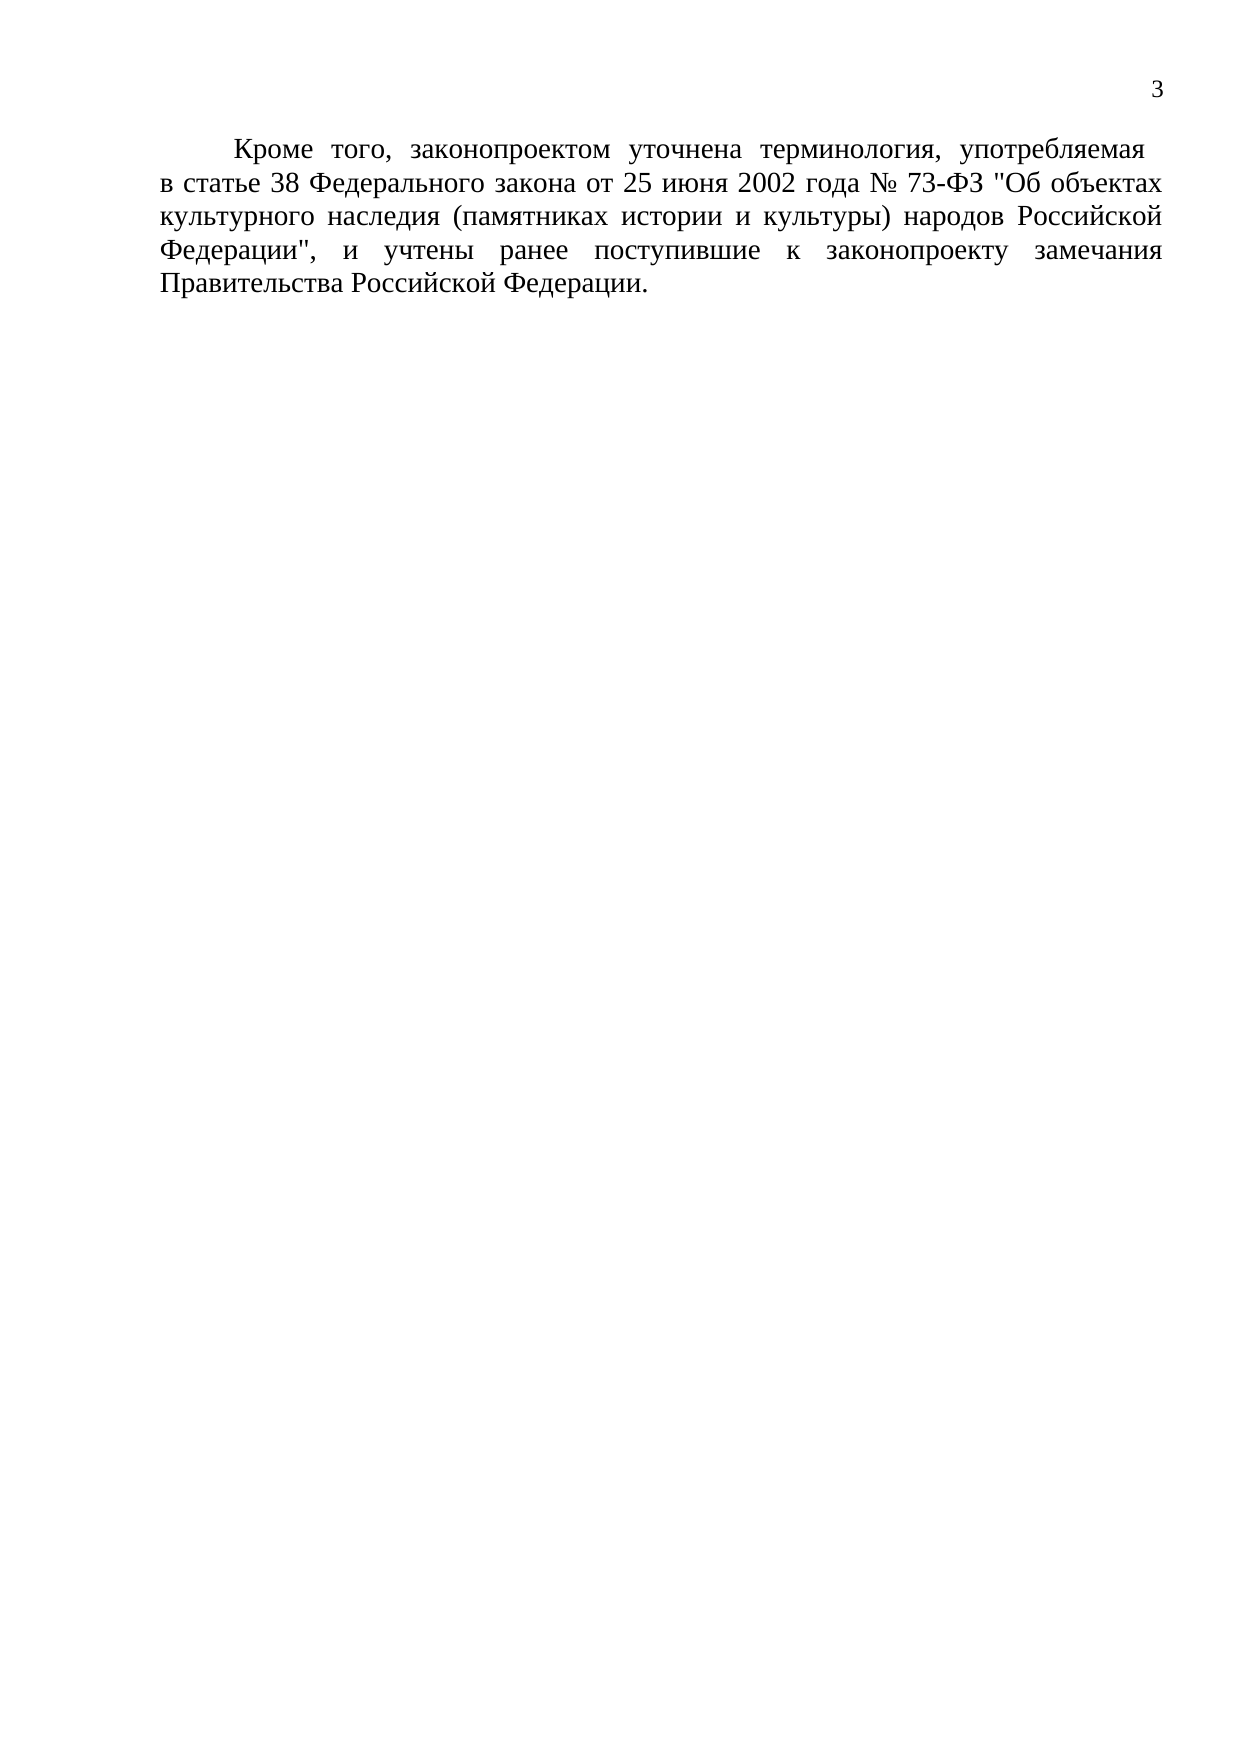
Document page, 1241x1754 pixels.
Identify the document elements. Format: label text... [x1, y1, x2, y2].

text Кроме того, законопроектом уточнена терминология, употребляемая в статье 38 Федерального закона от 25 июня 2002 года № 73-ФЗ "Об объектах культурного наследия (памятниках истории и культуры) народов Российской Федерации", и учтены ранее поступившие к законопроекту замечания Правительства Российской Федерации. [159, 131, 1163, 299]
